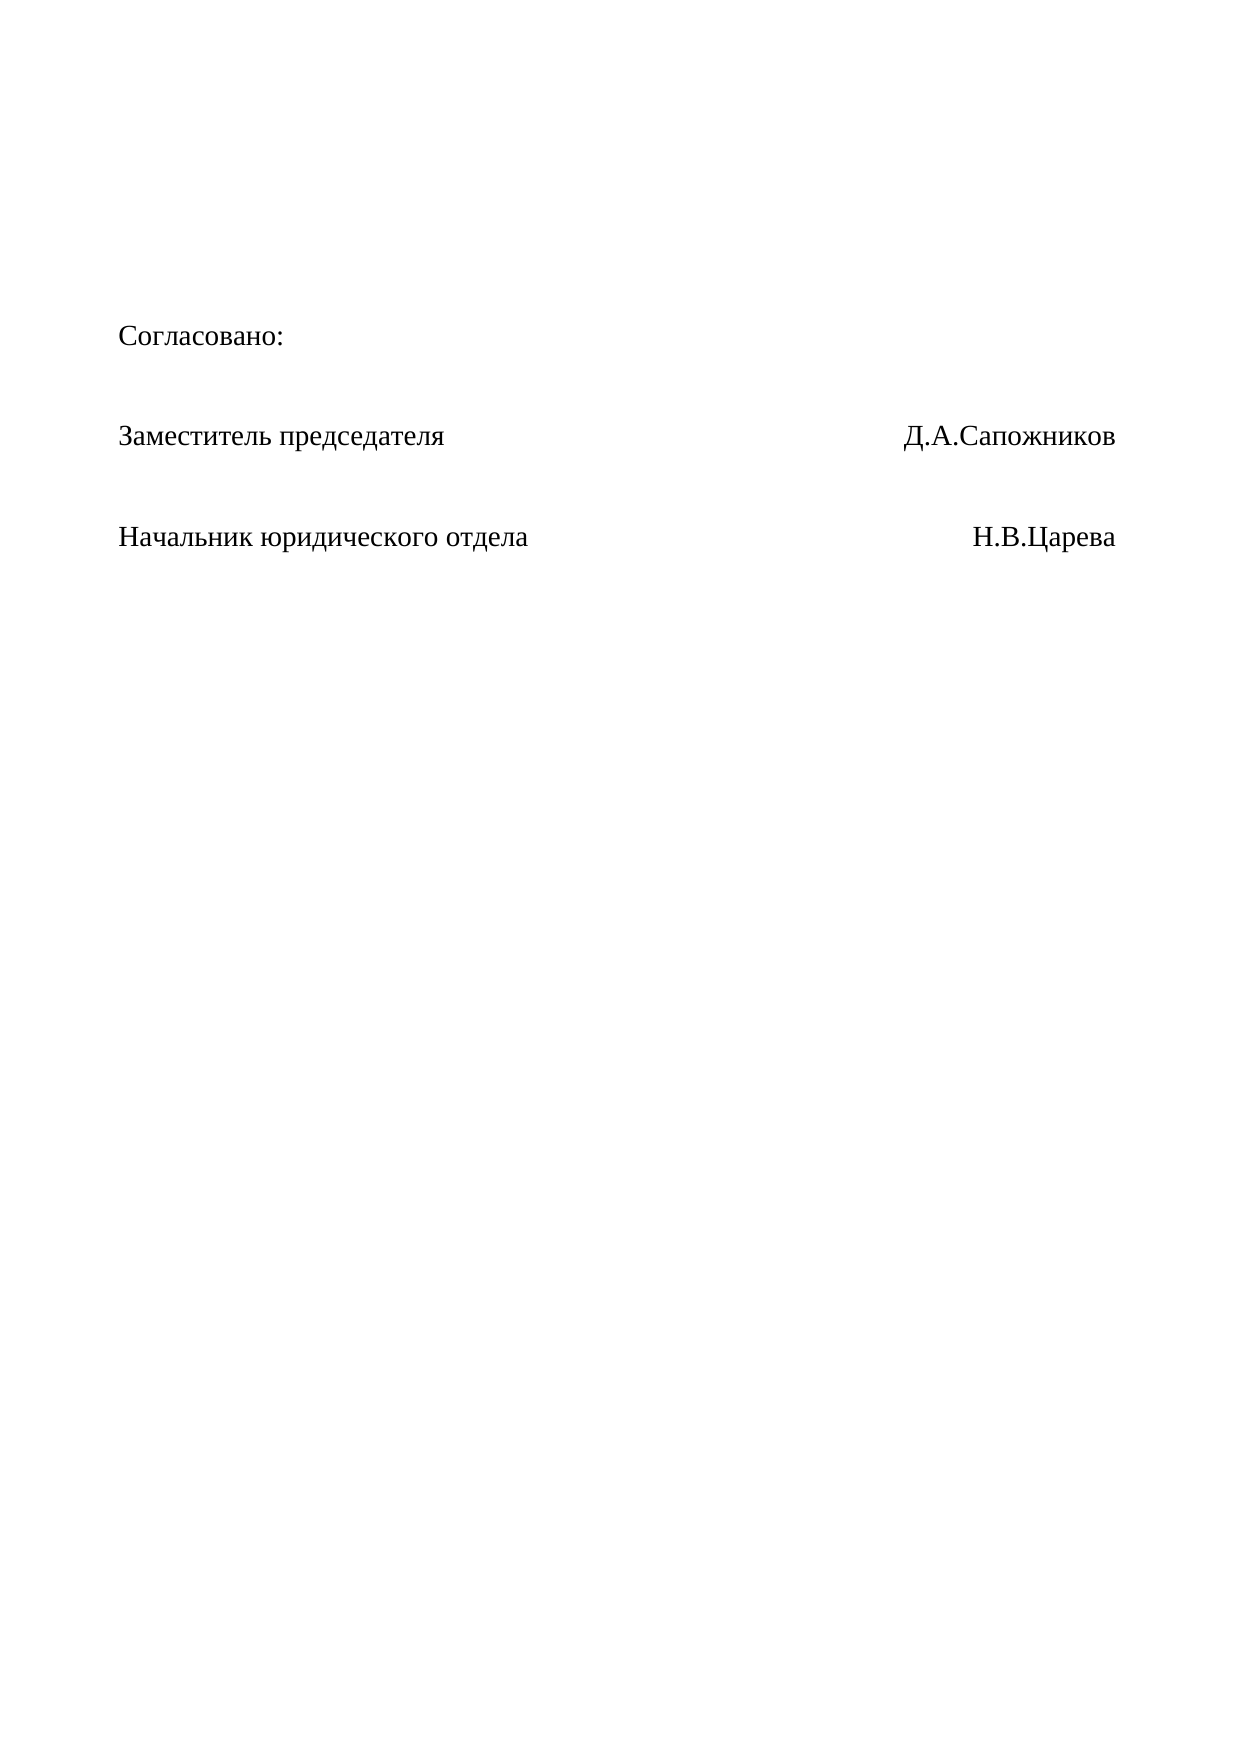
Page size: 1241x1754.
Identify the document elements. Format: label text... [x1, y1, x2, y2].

text Заместитель председателя Д.А.Сапожников [118, 418, 1122, 452]
text Начальник юридического отдела Н.В.Царева [118, 519, 1122, 553]
text Согласовано: [118, 318, 1122, 351]
